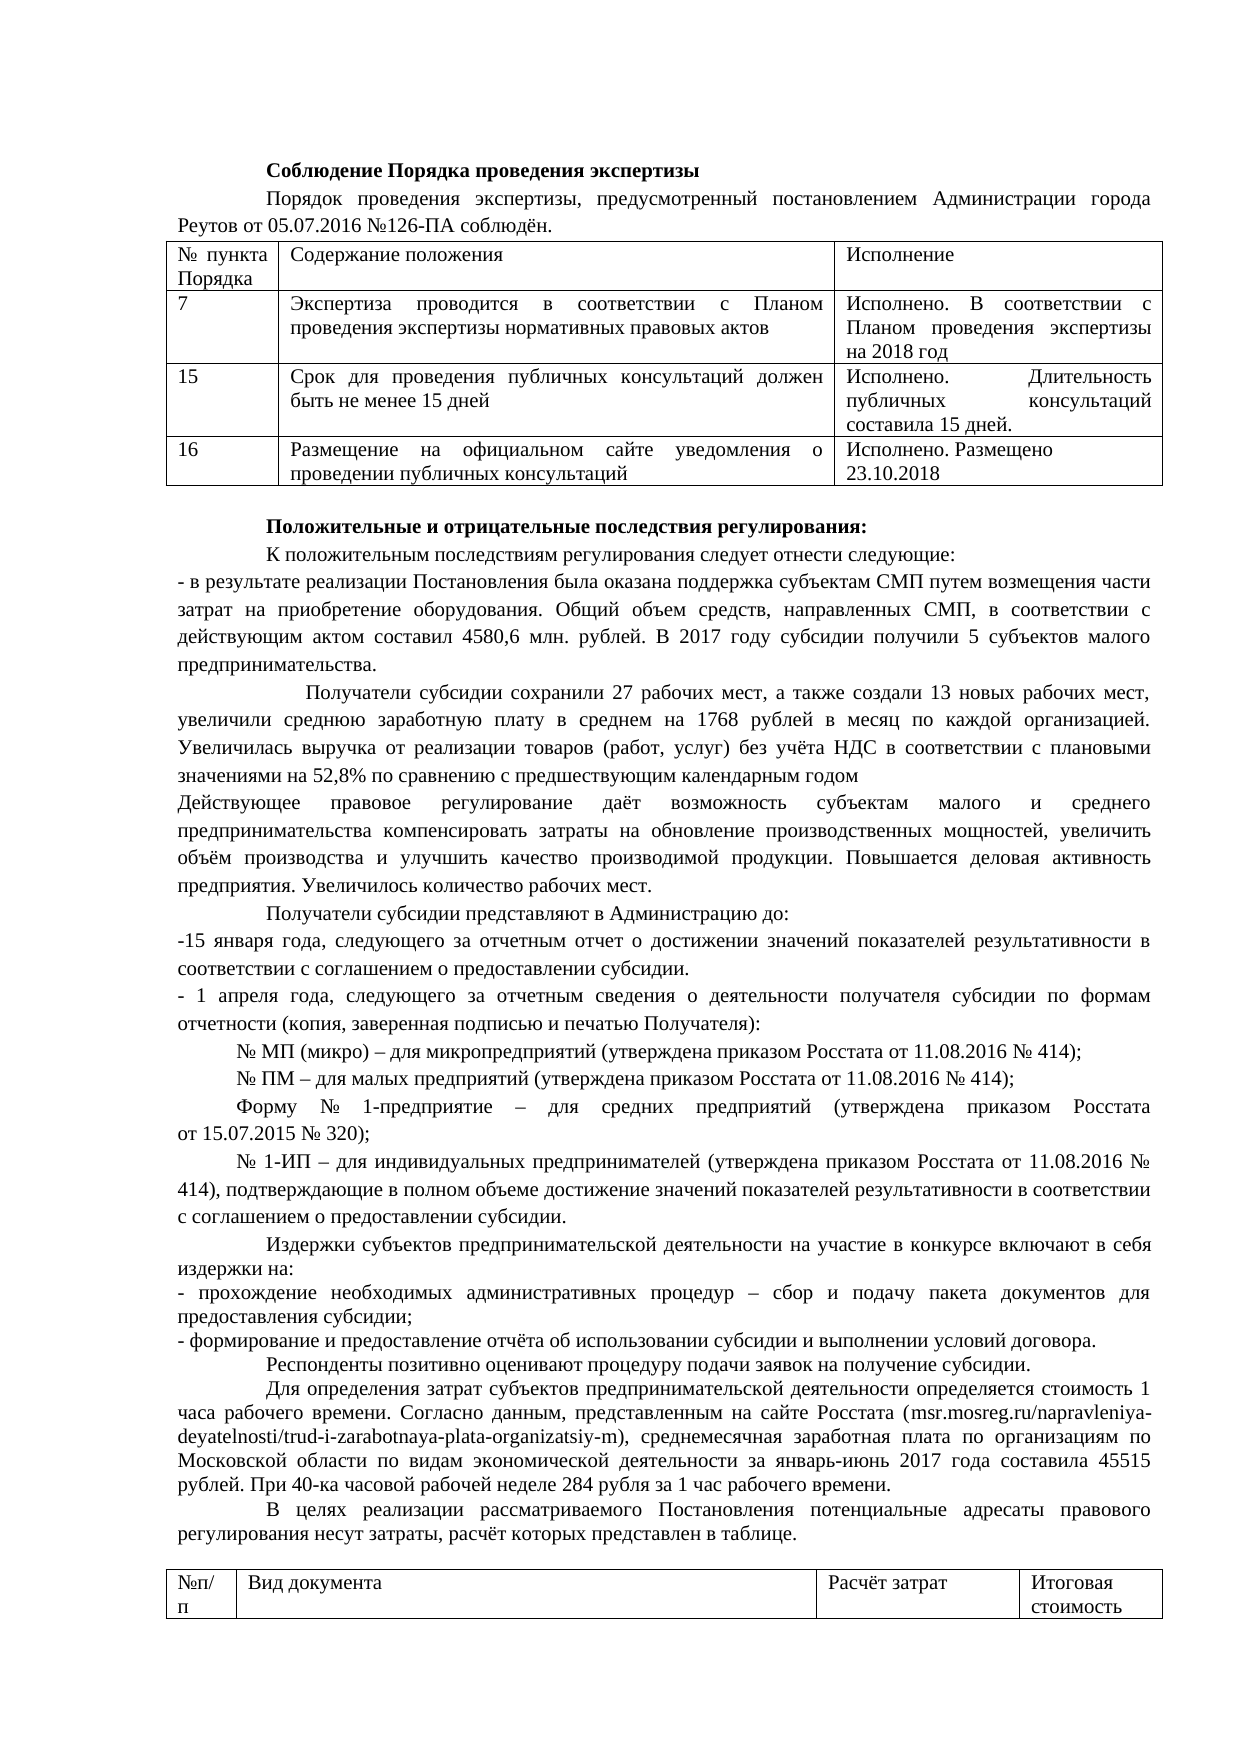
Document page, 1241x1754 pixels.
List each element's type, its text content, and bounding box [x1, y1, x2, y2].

table_cell Исполнено. Размещено 23.10.2018 [835, 437, 1162, 485]
text - в результате реализации Постановления была оказана поддержка субъектам СМП путем возмещения части затрат на приобретение оборудования. Общий объем средств, направленных СМП, в соответствии с действующим актом составил 4580,6 млн. рублей. В 2017 году субсидии получили 5 субъектов малого предпринимательства. [177, 569, 1152, 676]
table_header Вид документа [237, 1570, 816, 1618]
table_cell 16 [167, 437, 278, 485]
table_header № пункта Порядка [167, 242, 278, 290]
text Получатели субсидии представляют в Администрацию до: [177, 901, 1152, 924]
text -15 января года, следующего за отчетным отчет о достижении значений показателей результативности в соответствии с соглашением о предоставлении субсидии. [177, 928, 1152, 980]
text Форму № 1-предприятие – для средних предприятий (утверждена приказом Росстата от 15.07.2015 № 320); [177, 1094, 1152, 1145]
table_header Содержание положения [279, 242, 834, 290]
text Для определения затрат субъектов предпринимательской деятельности определяется стоимость 1 часа рабочего времени. Согласно данным, представленным на сайте Росстата (msr.mosreg.ru/napravleniya-deyatelnosti/trud-i-zarabotnaya-plata-organizatsiy-m), среднемесячная заработная плата по организациям по Московской области по видам экономической деятельности за январь-июнь 2017 года составила 45515 рублей. При 40-ка часовой рабочей неделе 284 рубля за 1 час рабочего времени. [177, 1376, 1152, 1496]
text К положительным последствиям регулирования следует отнести следующие: [177, 542, 1152, 566]
text Положительные и отрицательные последствия регулирования: [177, 514, 1152, 538]
text № ПМ – для малых предприятий (утверждена приказом Росстата от 11.08.2016 № 414); [177, 1066, 1152, 1090]
text Получатели субсидии сохранили 27 рабочих мест, а также создали 13 новых рабочих мест, увеличили среднюю заработную плату в среднем на 1768 рублей в месяц по каждой организацией. Увеличилась выручка от реализации товаров (работ, услуг) без учёта НДС в соответствии с плановыми значениями на 52,8% по сравнению с предшествующим календарным годом [177, 680, 1152, 787]
text Действующее правовое регулирование даёт возможность субъектам малого и среднего предпринимательства компенсировать затраты на обновление производственных мощностей, увеличить объём производства и улучшить качество производимой продукции. Повышается деловая активность предприятия. Увеличилось количество рабочих мест. [177, 790, 1152, 897]
table_cell Исполнено. В соответствии с Планом проведения экспертизы на 2018 год [835, 291, 1162, 363]
table_cell Размещение на официальном сайте уведомления о проведении публичных консультаций [279, 437, 834, 485]
table_header Итоговая стоимость [1020, 1570, 1162, 1618]
text № МП (микро) – для микропредприятий (утверждена приказом Росстата от 11.08.2016 № 414); [177, 1038, 1152, 1063]
text - прохождение необходимых административных процедур – сбор и подачу пакета документов для предоставления субсидии; [177, 1280, 1152, 1328]
table_cell Экспертиза проводится в соответствии с Планом проведения экспертизы нормативных правовых актов [279, 291, 834, 363]
text Соблюдение Порядка проведения экспертизы [177, 158, 1152, 182]
text Респонденты позитивно оценивают процедуру подачи заявок на получение субсидии. [177, 1352, 1152, 1376]
text В целях реализации рассматриваемого Постановления потенциальные адресаты правового регулирования несут затраты, расчёт которых представлен в таблице. [177, 1496, 1152, 1544]
text № 1-ИП – для индивидуальных предпринимателей (утверждена приказом Росстата от 11.08.2016 № 414), подтверждающие в полном объеме достижение значений показателей результативности в соответствии с соглашением о предоставлении субсидии. [177, 1149, 1152, 1228]
table_cell 7 [167, 291, 278, 363]
table_cell 15 [167, 364, 278, 436]
text Порядок проведения экспертизы, предусмотренный постановлением Администрации города Реутов от 05.07.2016 №126-ПА соблюдён. [177, 185, 1152, 237]
text - 1 апреля года, следующего за отчетным сведения о деятельности получателя субсидии по формам отчетности (копия, заверенная подписью и печатью Получателя): [177, 983, 1152, 1035]
text - формирование и предоставление отчёта об использовании субсидии и выполнении условий договора. [177, 1328, 1152, 1352]
table_header Исполнение [835, 242, 1162, 290]
text Издержки субъектов предпринимательской деятельности на участие в конкурсе включают в себя издержки на: [177, 1232, 1152, 1280]
table_cell Срок для проведения публичных консультаций должен быть не менее 15 дней [279, 364, 834, 436]
table_header №п/п [167, 1570, 236, 1618]
table_header Расчёт затрат [817, 1570, 1019, 1618]
table_cell Исполнено. Длительность публичных консультаций составила 15 дней. [835, 364, 1162, 436]
